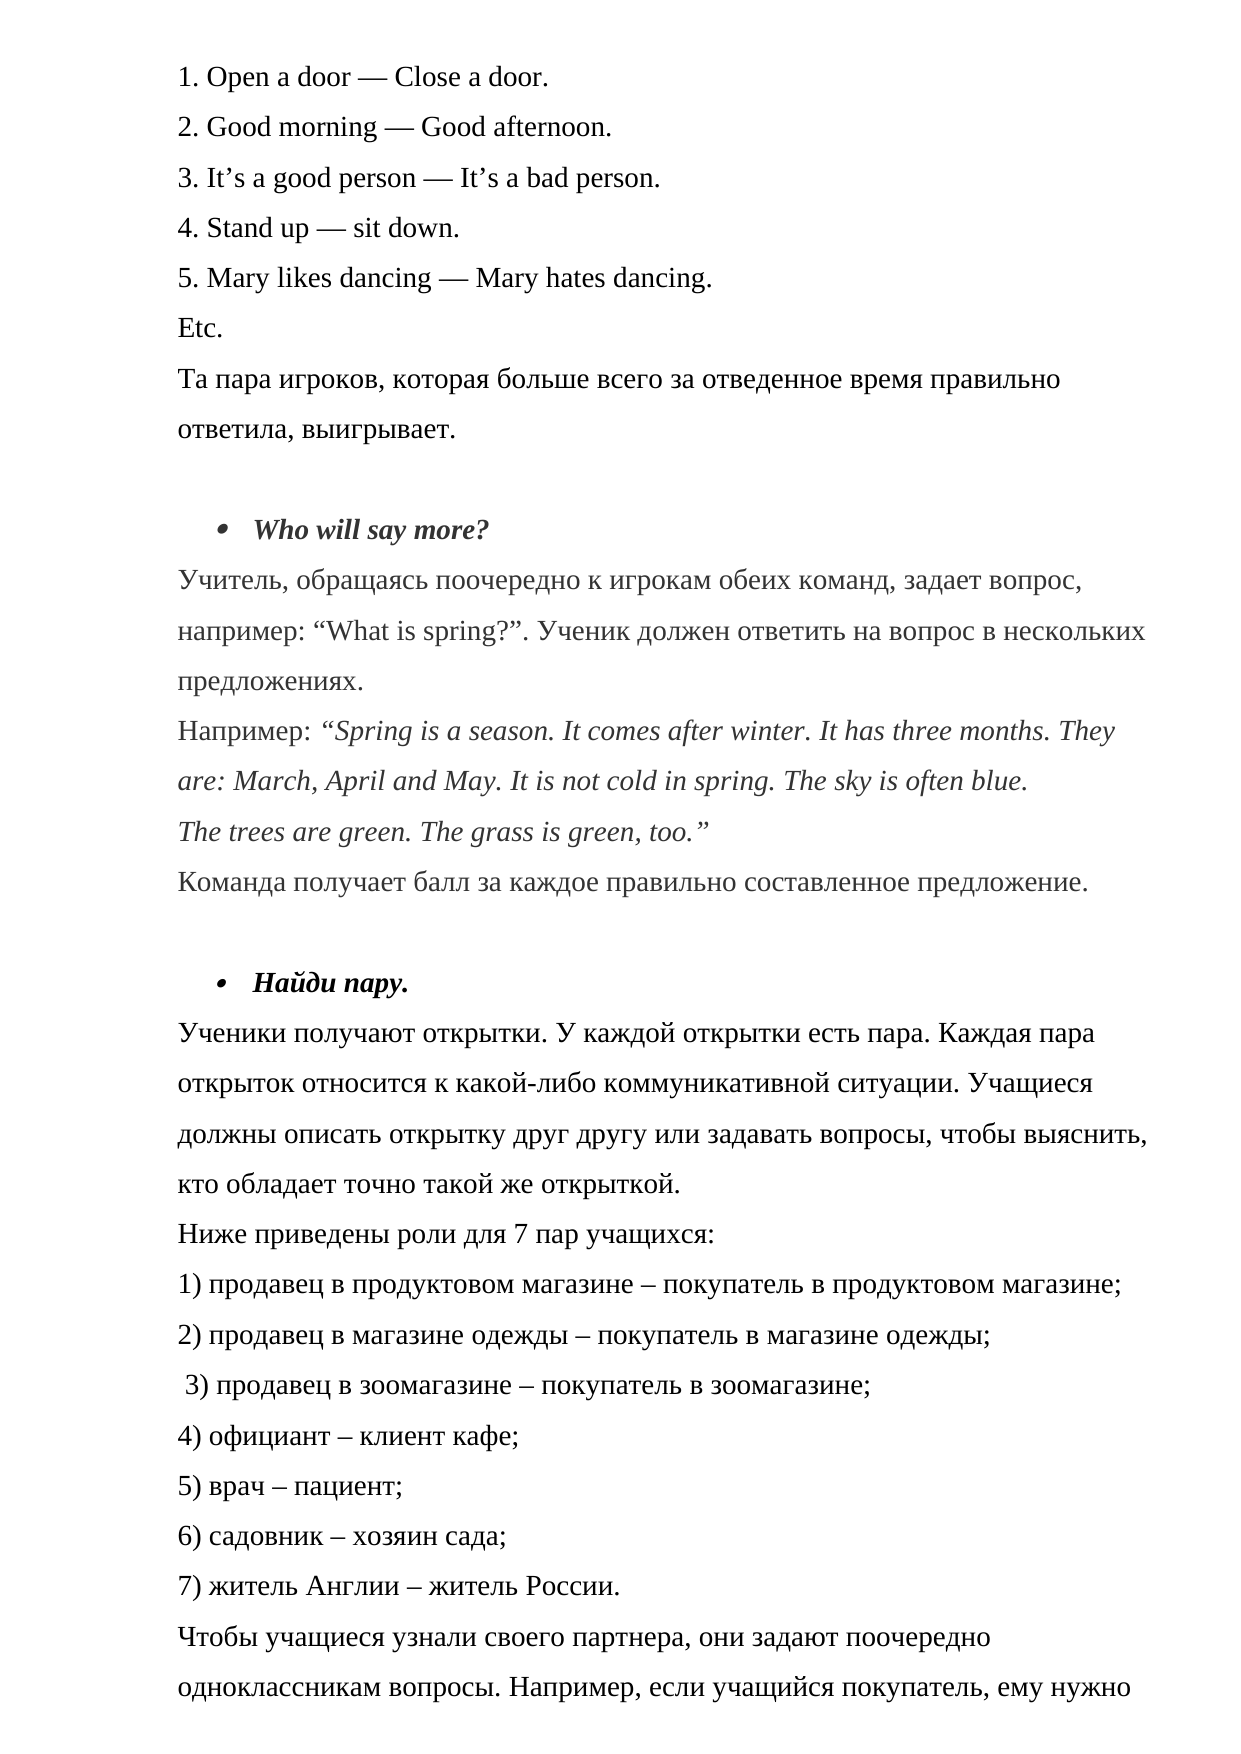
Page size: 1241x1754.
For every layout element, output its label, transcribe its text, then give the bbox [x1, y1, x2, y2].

text 7) житель Англии – житель России. [177, 1568, 1152, 1602]
text 2. Good morning — Good afternoon. [177, 109, 1152, 143]
text Та пара игроков, которая больше всего за отведенное время правильно ответила, выигрывает. [177, 361, 1152, 445]
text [177, 1619, 1152, 1703]
list Who will say more? [215, 512, 1152, 546]
text Etc. [177, 311, 1152, 344]
text 3) продавец в зоомагазине – покупатель в зоомагазине; [177, 1367, 1152, 1401]
text 4. Stand up — sit down. [177, 210, 1152, 243]
text 1. Open a door — Close a door. [177, 59, 1152, 93]
text 5) врач – пациент; [177, 1468, 1152, 1501]
text Ниже приведены роли для 7 пар учащихся: [177, 1216, 1152, 1250]
text Ученики получают открытки. У каждой открытки есть пара. Каждая пара открыток относится к какой-либо коммуникативной ситуации. Учащиеся должны описать открытку друг другу или задавать вопросы, чтобы выяснить, кто обладает точно такой же открыткой. [177, 1015, 1152, 1199]
text Команда получает балл за каждое правильно составленное предложение. [177, 864, 1152, 898]
text 4) официант – клиент кафе; [177, 1418, 1152, 1451]
text Учитель, обращаясь поочередно к игрокам обеих команд, задает вопрос, например: “What is spring?”. Ученик должен ответить на вопрос в нескольких предложениях. [177, 562, 1152, 696]
text 1) продавец в продуктовом магазине – покупатель в продуктовом магазине; 2) продавец в магазине одежды – покупатель в магазине одежды; [177, 1267, 1152, 1351]
text 3. It’s a good person — It’s a bad person. [177, 160, 1152, 193]
text 6) садовник – хозяин сада; [177, 1518, 1152, 1552]
text Например: “Spring is a season. It comes after winter. It has three months. They are: March, April and May. It is not cold in spring. The sky is often blue. The trees are green. The grass is green, too.” [177, 713, 1152, 847]
list Найди пару. [215, 965, 1152, 998]
text 5. Mary likes dancing — Mary hates dancing. [177, 260, 1152, 294]
